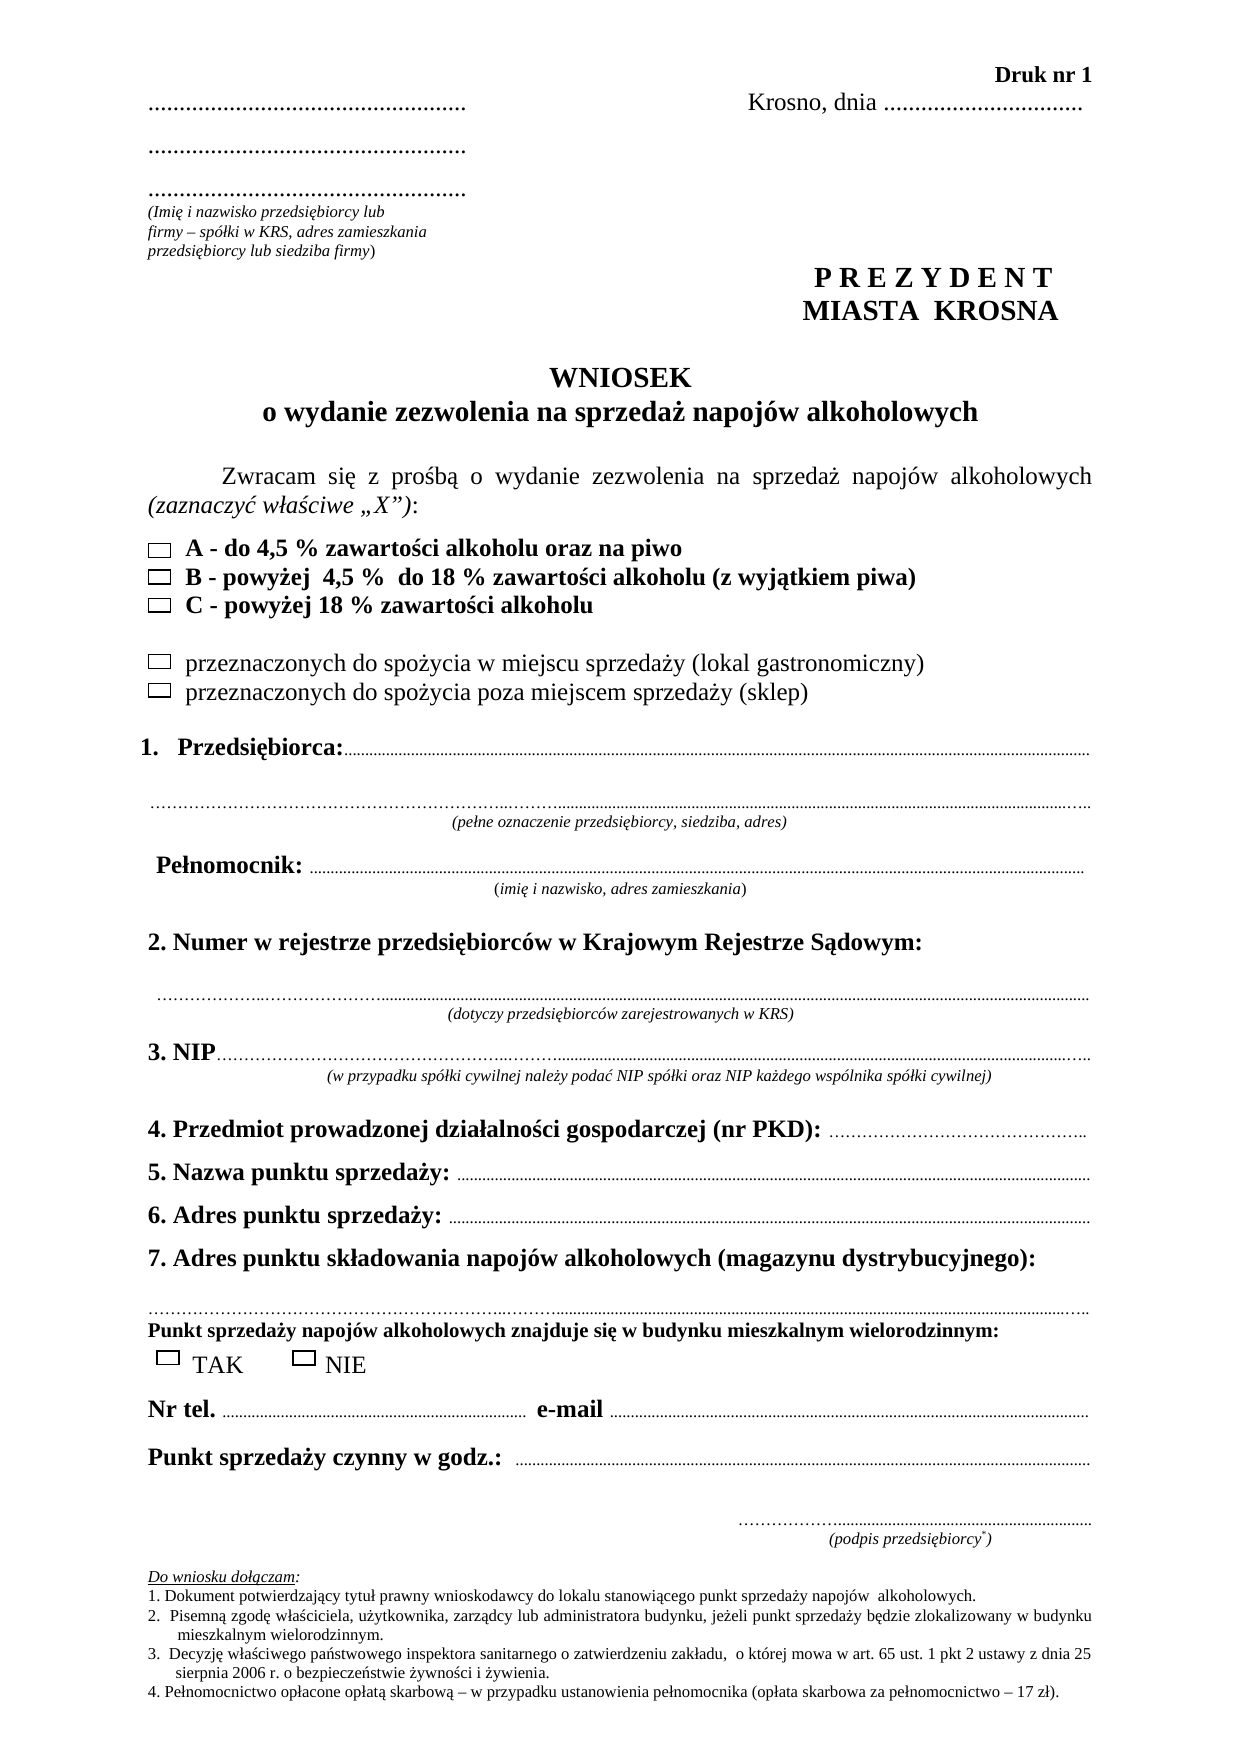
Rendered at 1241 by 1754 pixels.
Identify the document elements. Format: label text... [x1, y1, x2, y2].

text P R E Z Y D E N T [148, 260, 1160, 293]
text 6. Adres punktu sprzedaży: .......................................................................................................................................................... [148, 1200, 1092, 1229]
text przedsiębiorcy lub siedziba firmy) [148, 241, 1092, 260]
text przeznaczonych do spożycia poza miejscem sprzedaży (sklep) [148, 677, 1092, 705]
text WNIOSEK [148, 360, 1092, 394]
text ................................................... Krosno, dnia ................................ [148, 87, 1092, 116]
text MIASTA KROSNA [148, 293, 1160, 327]
text 3. NIP……………………………………………..………..........................................................................................................................….. [148, 1037, 1092, 1066]
text Punkt sprzedaży napojów alkoholowych znajduje się w budynku mieszkalnym wielorodzinnym: TAK NIE [148, 1318, 1092, 1380]
text 7. Adres punktu składowania napojów alkoholowych (magazynu dystrybucyjnego): [148, 1243, 1092, 1272]
text 2. Pisemną zgodę właściciela, użytkownika, zarządcy lub administratora budynku, jeżeli punkt sprzedaży będzie zlokalizowany w budynku mieszkalnym wielorodzinnym. [148, 1605, 1093, 1644]
text C - powyżej 18 % zawartości alkoholu [148, 590, 1092, 619]
text ................................................... [148, 130, 1092, 159]
text przeznaczonych do spożycia w miejscu sprzedaży (lokal gastronomiczny) [148, 648, 1092, 677]
text o wydanie zezwolenia na sprzedaż napojów alkoholowych [148, 394, 1092, 427]
text B - powyżej 4,5 % do 18 % zawartości alkoholu (z wyjątkiem piwa) [148, 562, 1092, 590]
text ………………………………………………………..………..........................................................................................................................….. [148, 1299, 1092, 1318]
text 4. Przedmiot prowadzonej działalności gospodarczej (nr PKD): ……………………………………….. [148, 1114, 1092, 1142]
text Pełnomocnik: .......................................................................................................................................................................................... (imię i nazwisko, adres zamieszkania) [148, 831, 1092, 927]
text firmy – spółki w KRS, adres zamieszkania [148, 221, 1092, 241]
text 1. Dokument potwierdzający tytuł prawny wnioskodawcy do lokalu stanowiącego punkt sprzedaży napojów alkoholowych. [148, 1586, 1093, 1605]
text 5. Nazwa punktu sprzedaży: ........................................................................................................................................................ [148, 1157, 1092, 1186]
text ………………............................................................. [664, 1509, 1092, 1529]
text (w przypadku spółki cywilnej należy podać NIP spółki oraz NIP każdego wspólnika spółki cywilnej) [148, 1066, 1092, 1085]
text Nr tel. ......................................................................... e-mail ................................................................................................................... [148, 1394, 1092, 1423]
text (dotyczy przedsiębiorców zarejestrowanych w KRS) [148, 1003, 1092, 1023]
text Zwracam się z prośbą o wydanie zezwolenia na sprzedaż napojów alkoholowych (zaznaczyć właściwe „X”): [148, 461, 1092, 518]
list Przedsiębiorca:................................................................................................................................................................................... [140, 732, 1092, 761]
text Punkt sprzedaży czynny w godz.: .......................................................................................................................................... [148, 1442, 1092, 1471]
text ………………..………………….......................................................................................................................................................................... [148, 984, 1092, 1003]
text ………………………………………………………..………..........................................................................................................................….. [148, 793, 1092, 812]
text ................................................... [148, 173, 1092, 202]
text 2. Numer w rejestrze przedsiębiorców w Krajowym Rejestrze Sądowym: [148, 927, 1092, 956]
text (podpis przedsiębiorcy*) [148, 1529, 1092, 1548]
text (pełne oznaczenie przedsiębiorcy, siedziba, adres) [148, 812, 1092, 831]
text Druk nr 1 [148, 61, 1092, 87]
text 3. Decyzję właściwego państwowego inspektora sanitarnego o zatwierdzeniu zakładu, o której mowa w art. 65 ust. 1 pkt 2 ustawy z dnia 25 sierpnia 2006 r. o bezpieczeństwie żywności i żywienia. [148, 1644, 1092, 1682]
text A - do 4,5 % zawartości alkoholu oraz na piwo [148, 533, 1092, 562]
text (Imię i nazwisko przedsiębiorcy lub [148, 202, 1092, 221]
text Do wniosku dołączam: [148, 1567, 1091, 1586]
text 4. Pełnomocnictwo opłacone opłatą skarbową – w przypadku ustanowienia pełnomocnika (opłata skarbowa za pełnomocnictwo – 17 zł). [148, 1682, 1092, 1701]
